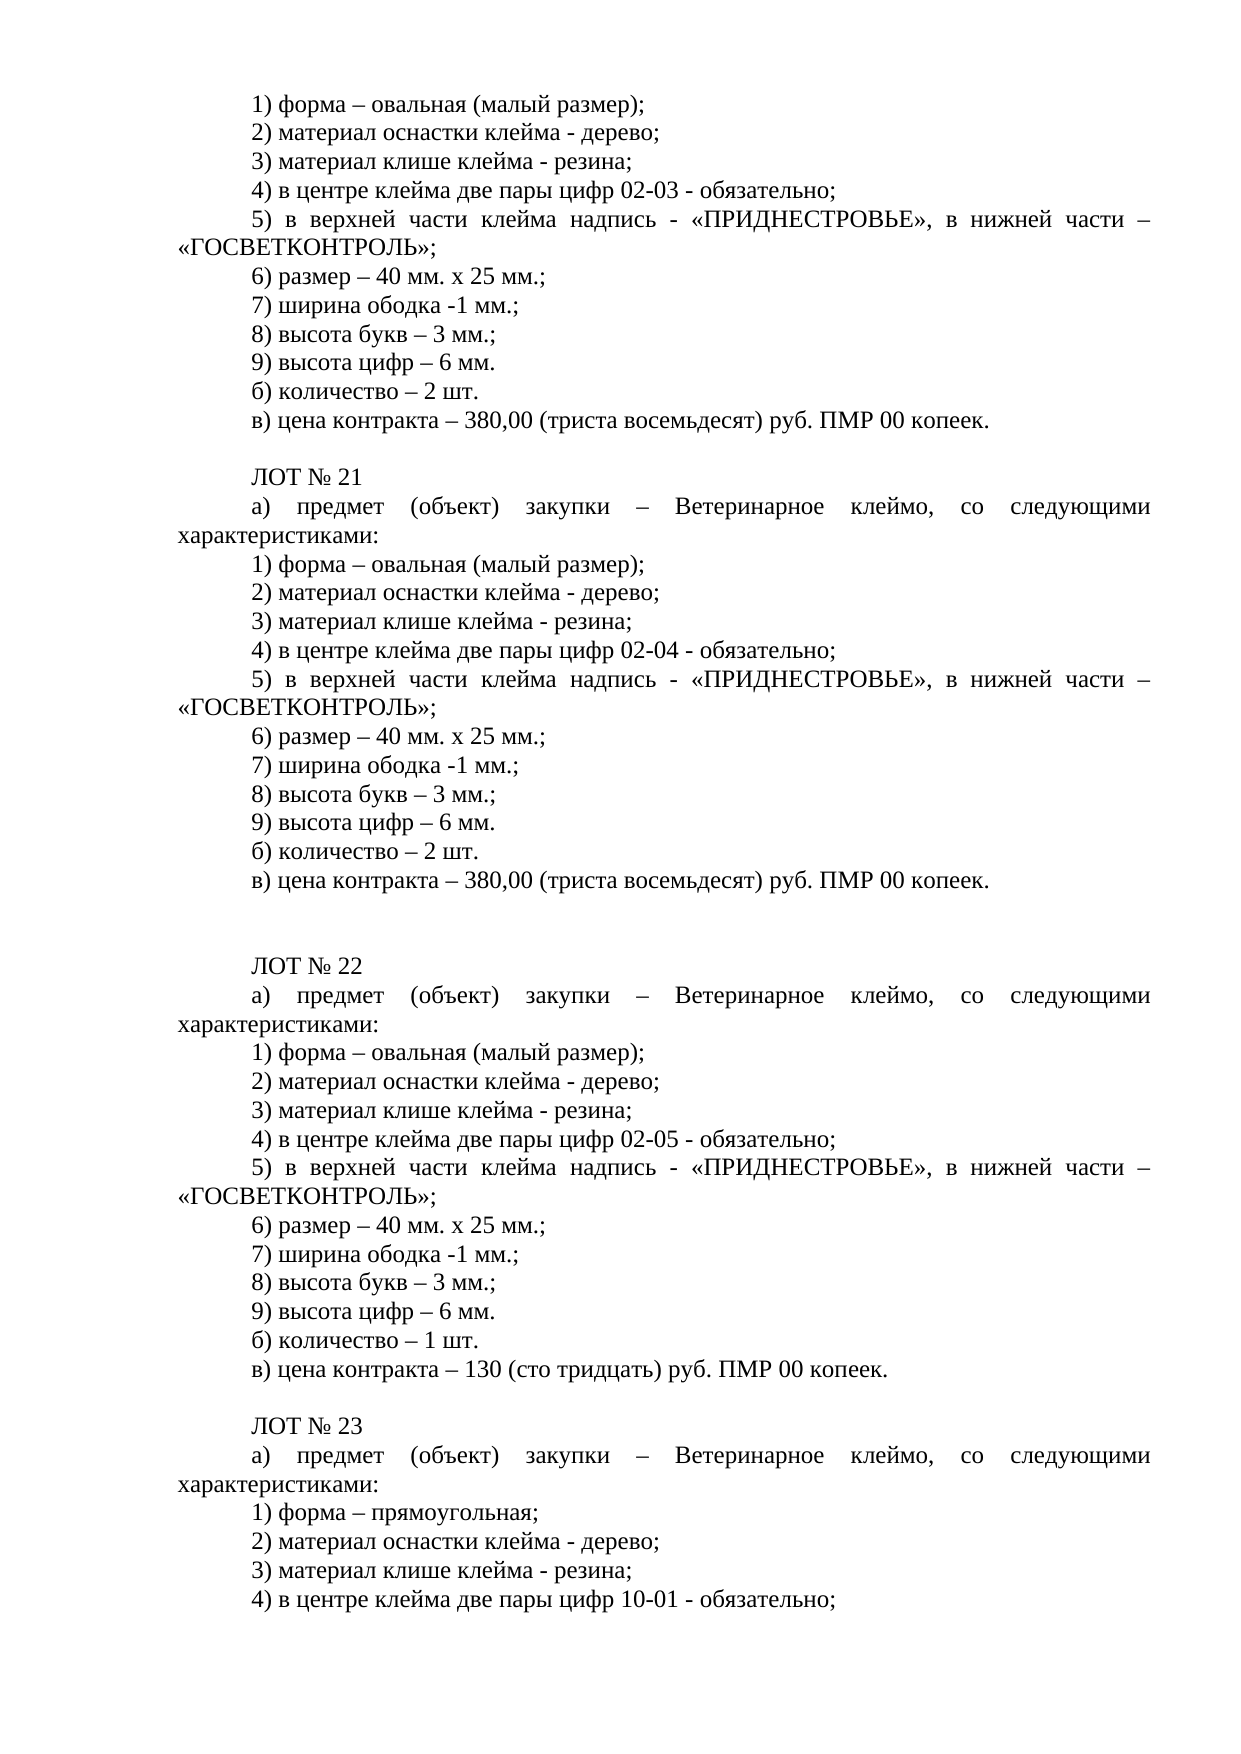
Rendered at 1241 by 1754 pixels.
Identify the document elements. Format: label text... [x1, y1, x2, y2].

text 6) размер – 40 мм. х 25 мм.; [177, 1210, 1152, 1239]
text 9) высота цифр – 6 мм. [177, 807, 1152, 836]
text 5) в верхней части клейма надпись - «ПРИДНЕСТРОВЬЕ», в нижней части – «ГОСВЕТКОНТРОЛЬ»; [177, 1152, 1152, 1210]
text 3) материал клише клейма - резина; [177, 1095, 1152, 1124]
text 3) материал клише клейма - резина; [177, 1555, 1152, 1584]
text в) цена контракта – 380,00 (триста восемьдесят) руб. ПМР 00 копеек. [177, 405, 1152, 434]
text 7) ширина ободка -1 мм.; [177, 750, 1152, 779]
text 4) в центре клейма две пары цифр 02-05 - обязательно; [177, 1124, 1152, 1152]
text б) количество – 2 шт. [177, 836, 1152, 865]
text 8) высота букв – 3 мм.; [177, 779, 1152, 807]
text в) цена контракта – 380,00 (триста восемьдесят) руб. ПМР 00 копеек. [177, 865, 1152, 894]
text 4) в центре клейма две пары цифр 02-03 - обязательно; [177, 175, 1152, 204]
text а) предмет (объект) закупки – Ветеринарное клеймо, со следующими характеристиками: [177, 491, 1152, 549]
text 5) в верхней части клейма надпись - «ПРИДНЕСТРОВЬЕ», в нижней части – «ГОСВЕТКОНТРОЛЬ»; [177, 204, 1152, 261]
text б) количество – 1 шт. [177, 1325, 1152, 1354]
text 2) материал оснастки клейма - дерево; [177, 1066, 1152, 1095]
text 1) форма – прямоугольная; [177, 1497, 1152, 1526]
text 1) форма – овальная (малый размер); [177, 1037, 1152, 1066]
text ЛОТ № 22 [177, 951, 1152, 980]
text 3) материал клише клейма - резина; [177, 606, 1152, 635]
text 9) высота цифр – 6 мм. [177, 347, 1152, 376]
text 3) материал клише клейма - резина; [177, 146, 1152, 175]
text 8) высота букв – 3 мм.; [177, 319, 1152, 347]
text 2) материал оснастки клейма - дерево; [177, 577, 1152, 606]
text 9) высота цифр – 6 мм. [177, 1296, 1152, 1325]
text ЛОТ № 21 [177, 462, 1152, 491]
text а) предмет (объект) закупки – Ветеринарное клеймо, со следующими характеристиками: [177, 980, 1152, 1037]
text 2) материал оснастки клейма - дерево; [177, 1526, 1152, 1555]
text 6) размер – 40 мм. х 25 мм.; [177, 261, 1152, 290]
text 5) в верхней части клейма надпись - «ПРИДНЕСТРОВЬЕ», в нижней части – «ГОСВЕТКОНТРОЛЬ»; [177, 664, 1152, 721]
text 4) в центре клейма две пары цифр 02-04 - обязательно; [177, 635, 1152, 664]
text б) количество – 2 шт. [177, 376, 1152, 405]
text 8) высота букв – 3 мм.; [177, 1267, 1152, 1296]
text 7) ширина ободка -1 мм.; [177, 290, 1152, 319]
text 1) форма – овальная (малый размер); [177, 89, 1152, 117]
text 2) материал оснастки клейма - дерево; [177, 117, 1152, 146]
text в) цена контракта – 130 (сто тридцать) руб. ПМР 00 копеек. [177, 1354, 1152, 1382]
text а) предмет (объект) закупки – Ветеринарное клеймо, со следующими характеристиками: [177, 1440, 1152, 1497]
text 7) ширина ободка -1 мм.; [177, 1239, 1152, 1267]
text 4) в центре клейма две пары цифр 10-01 - обязательно; [177, 1584, 1152, 1612]
text 1) форма – овальная (малый размер); [177, 549, 1152, 577]
text ЛОТ № 23 [177, 1411, 1152, 1440]
text 6) размер – 40 мм. х 25 мм.; [177, 721, 1152, 750]
